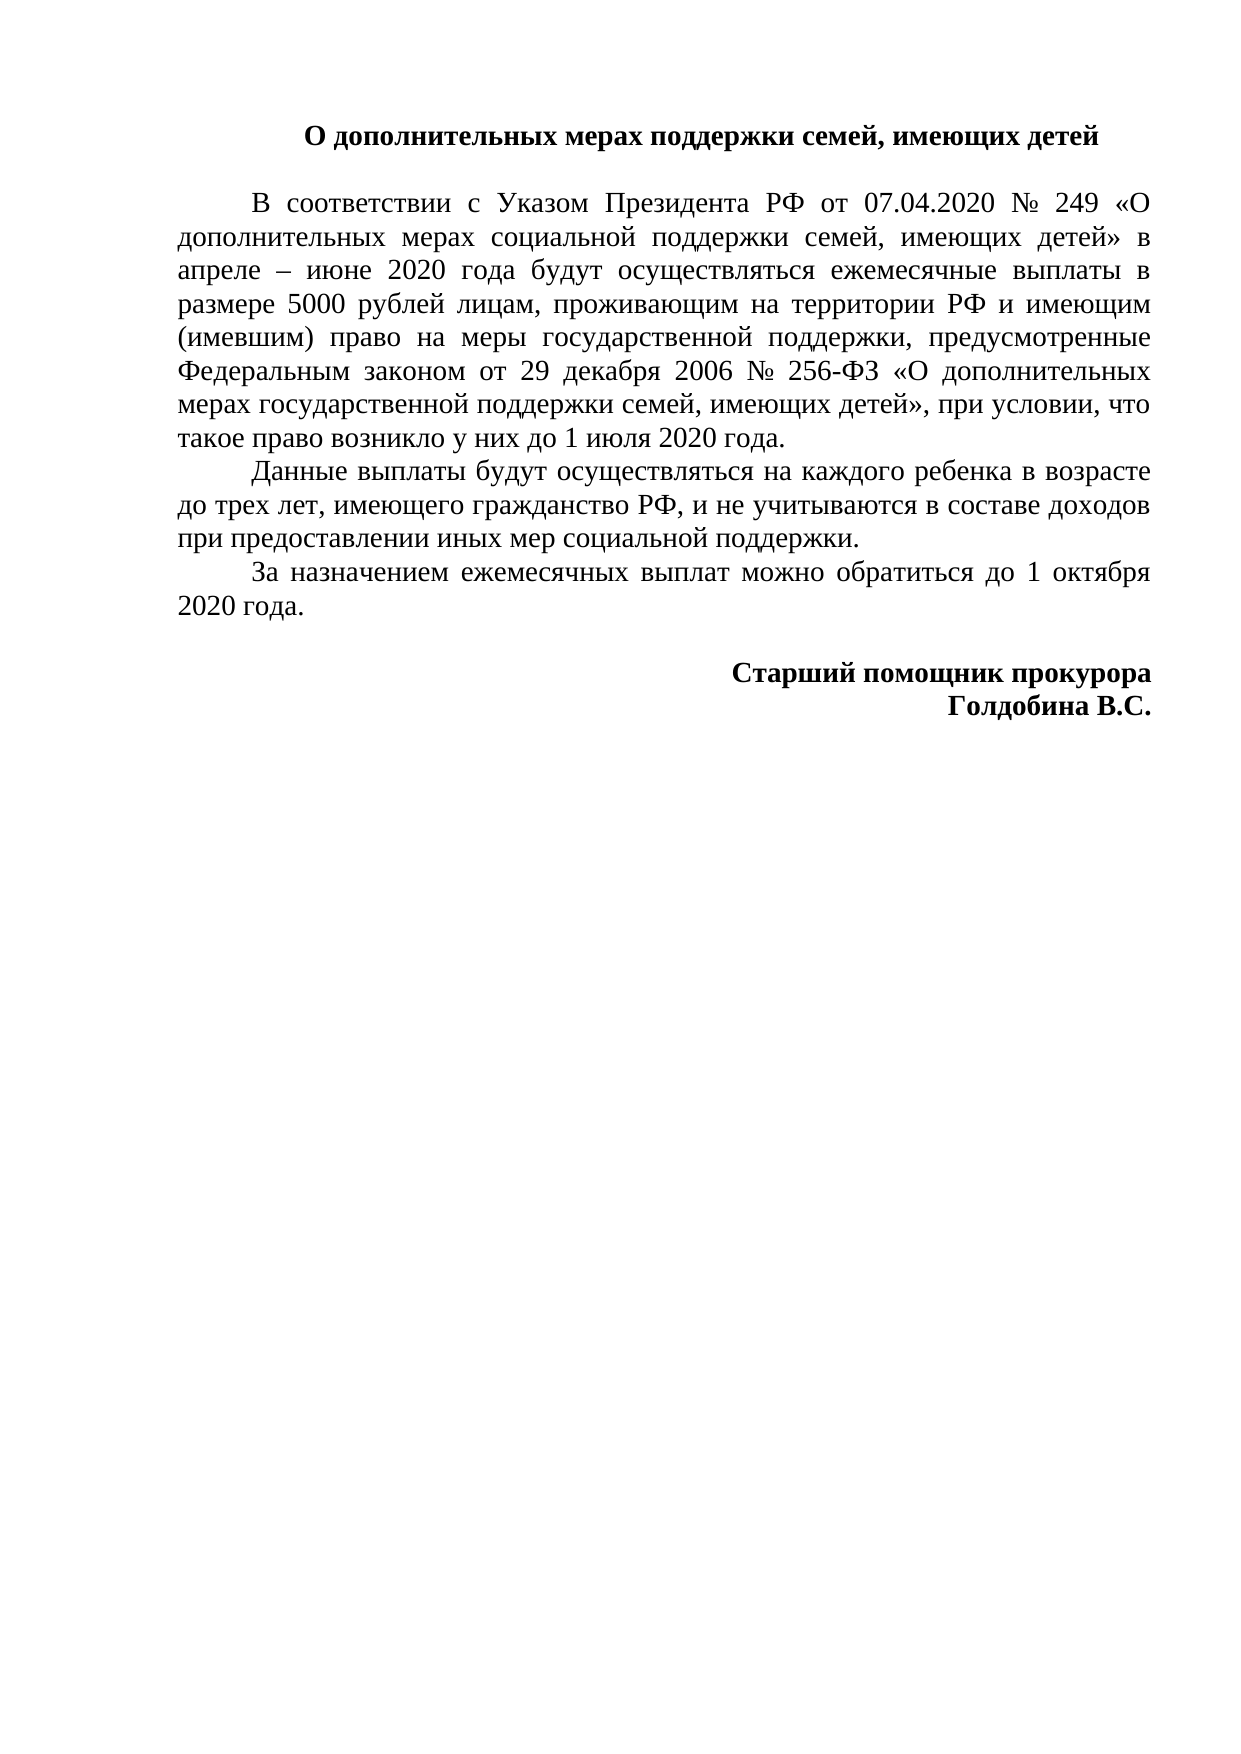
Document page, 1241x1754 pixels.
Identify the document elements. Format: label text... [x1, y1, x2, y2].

text О дополнительных мерах поддержки семей, имеющих детей [177, 118, 1152, 152]
text Старший помощник прокурора [177, 655, 1152, 688]
text В соответствии с Указом Президента РФ от 07.04.2020 № 249 «О дополнительных мерах социальной поддержки семей, имеющих детей» в апреле – июне 2020 года будут осуществляться ежемесячные выплаты в размере 5000 рублей лицам, проживающим на территории РФ и имеющим (имевшим) право на меры государственной поддержки, предусмотренные Федеральным законом от 29 декабря 2006 № 256-ФЗ «О дополнительных мерах государственной поддержки семей, имеющих детей», при условии, что такое право возникло у них до 1 июля 2020 года. [177, 185, 1152, 453]
text Данные выплаты будут осуществляться на каждого ребенка в возрасте до трех лет, имеющего гражданство РФ, и не учитываются в составе доходов при предоставлении иных мер социальной поддержки. [177, 453, 1152, 554]
text Голдобина В.С. [177, 688, 1152, 722]
text За назначением ежемесячных выплат можно обратиться до 1 октября 2020 года. [177, 554, 1152, 621]
